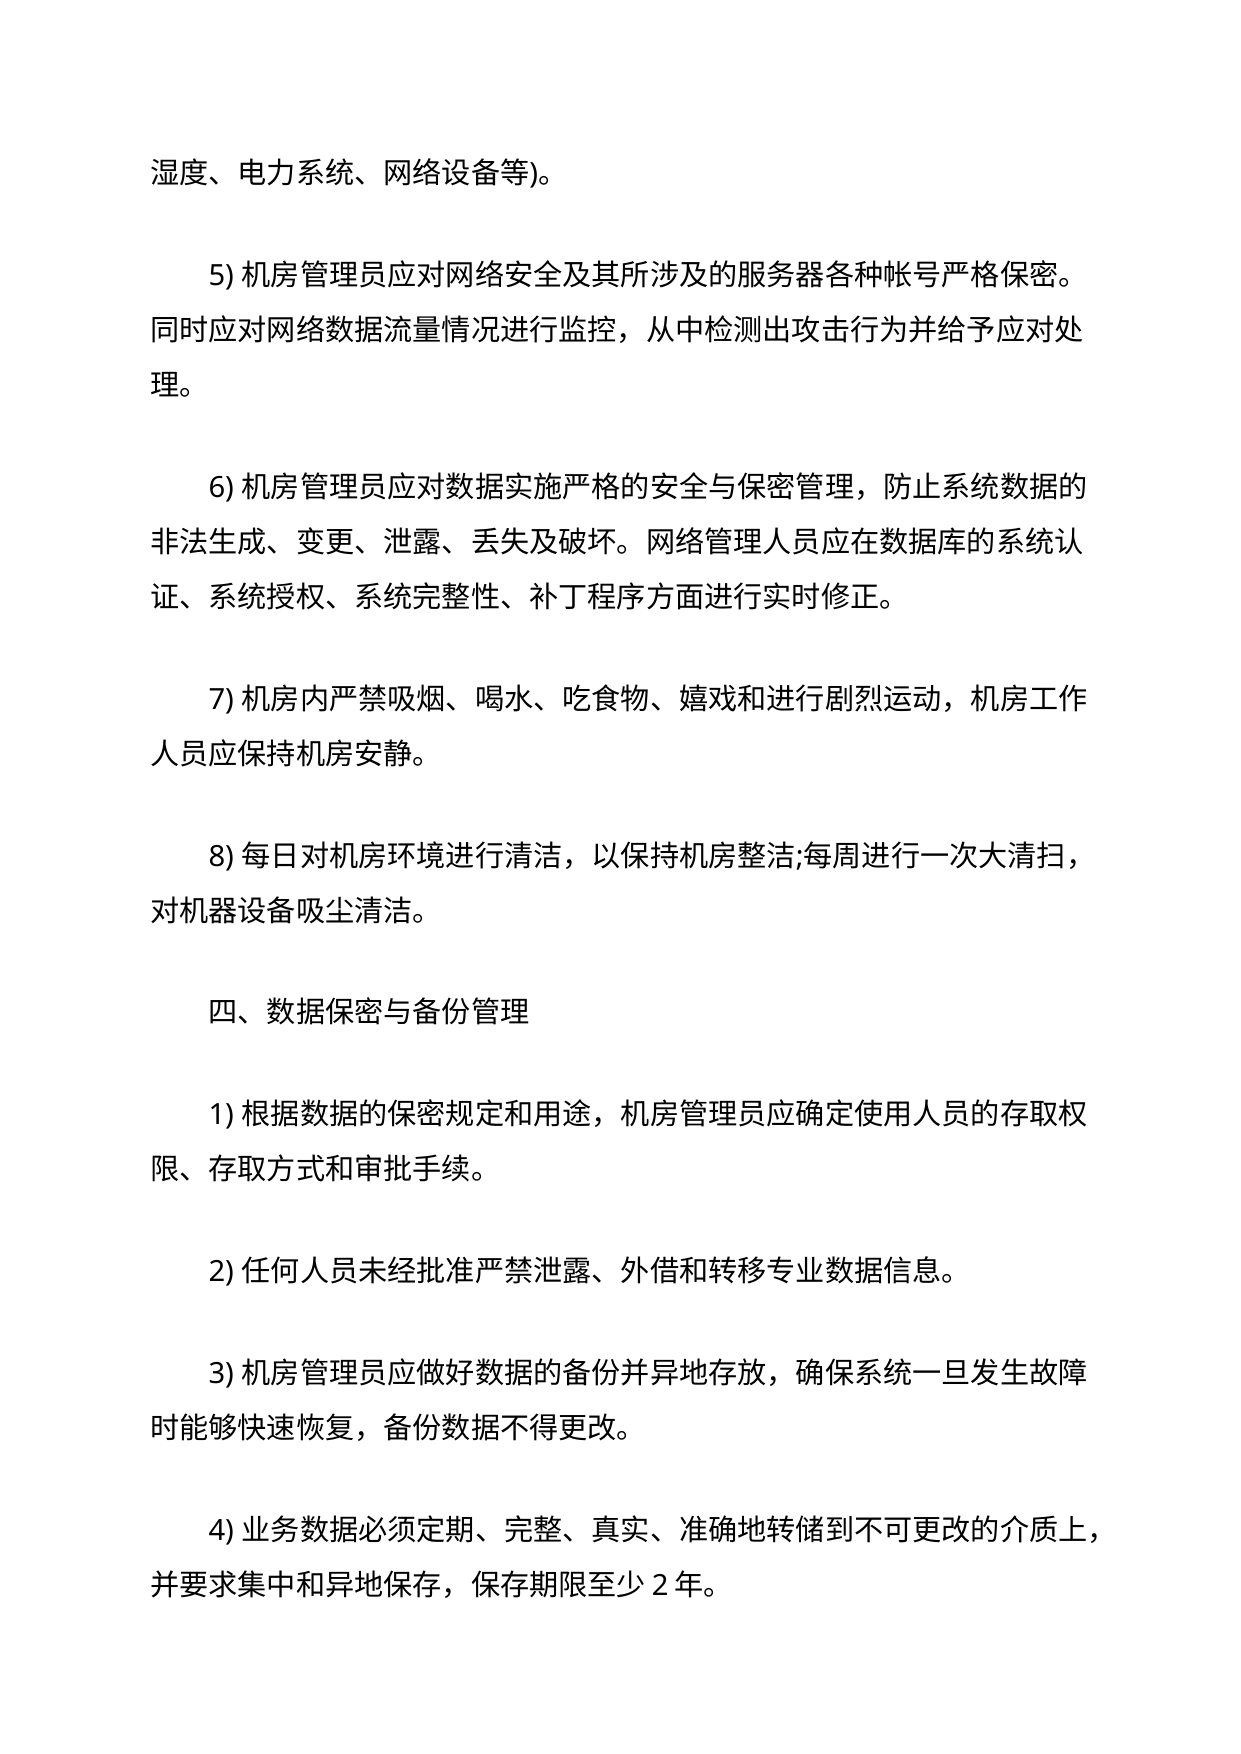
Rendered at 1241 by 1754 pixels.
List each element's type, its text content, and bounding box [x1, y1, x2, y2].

text 4) 业务数据必须定期、完整、真实、准确地转储到不可更改的介质上，并要求集中和异地保存，保存期限至少2年。 [150, 1506, 1090, 1603]
text 1) 根据数据的保密规定和用途，机房管理员应确定使用人员的存取权限、存取方式和审批手续。 [150, 1091, 1090, 1188]
text 7) 机房内严禁吸烟、喝水、吃食物、嬉戏和进行剧烈运动，机房工作人员应保持机房安静。 [150, 675, 1090, 773]
text 6) 机房管理员应对数据实施严格的安全与保密管理，防止系统数据的非法生成、变更、泄露、丢失及破坏。网络管理人员应在数据库的系统认证、系统授权、系统完整性、补丁程序方面进行实时修正。 [150, 464, 1090, 616]
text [150, 150, 1090, 192]
text 3) 机房管理员应做好数据的备份并异地存放，确保系统一旦发生故障时能够快速恢复，备份数据不得更改。 [150, 1349, 1090, 1447]
text 2) 任何人员未经批准严禁泄露、外借和转移专业数据信息。 [150, 1247, 1090, 1290]
text 8) 每日对机房环境进行清洁，以保持机房整洁;每周进行一次大清扫，对机器设备吸尘清洁。 [150, 832, 1090, 929]
text 四、数据保密与备份管理 [150, 989, 1090, 1031]
text 5) 机房管理员应对网络安全及其所涉及的服务器各种帐号严格保密。同时应对网络数据流量情况进行监控，从中检测出攻击行为并给予应对处理。 [150, 252, 1090, 404]
